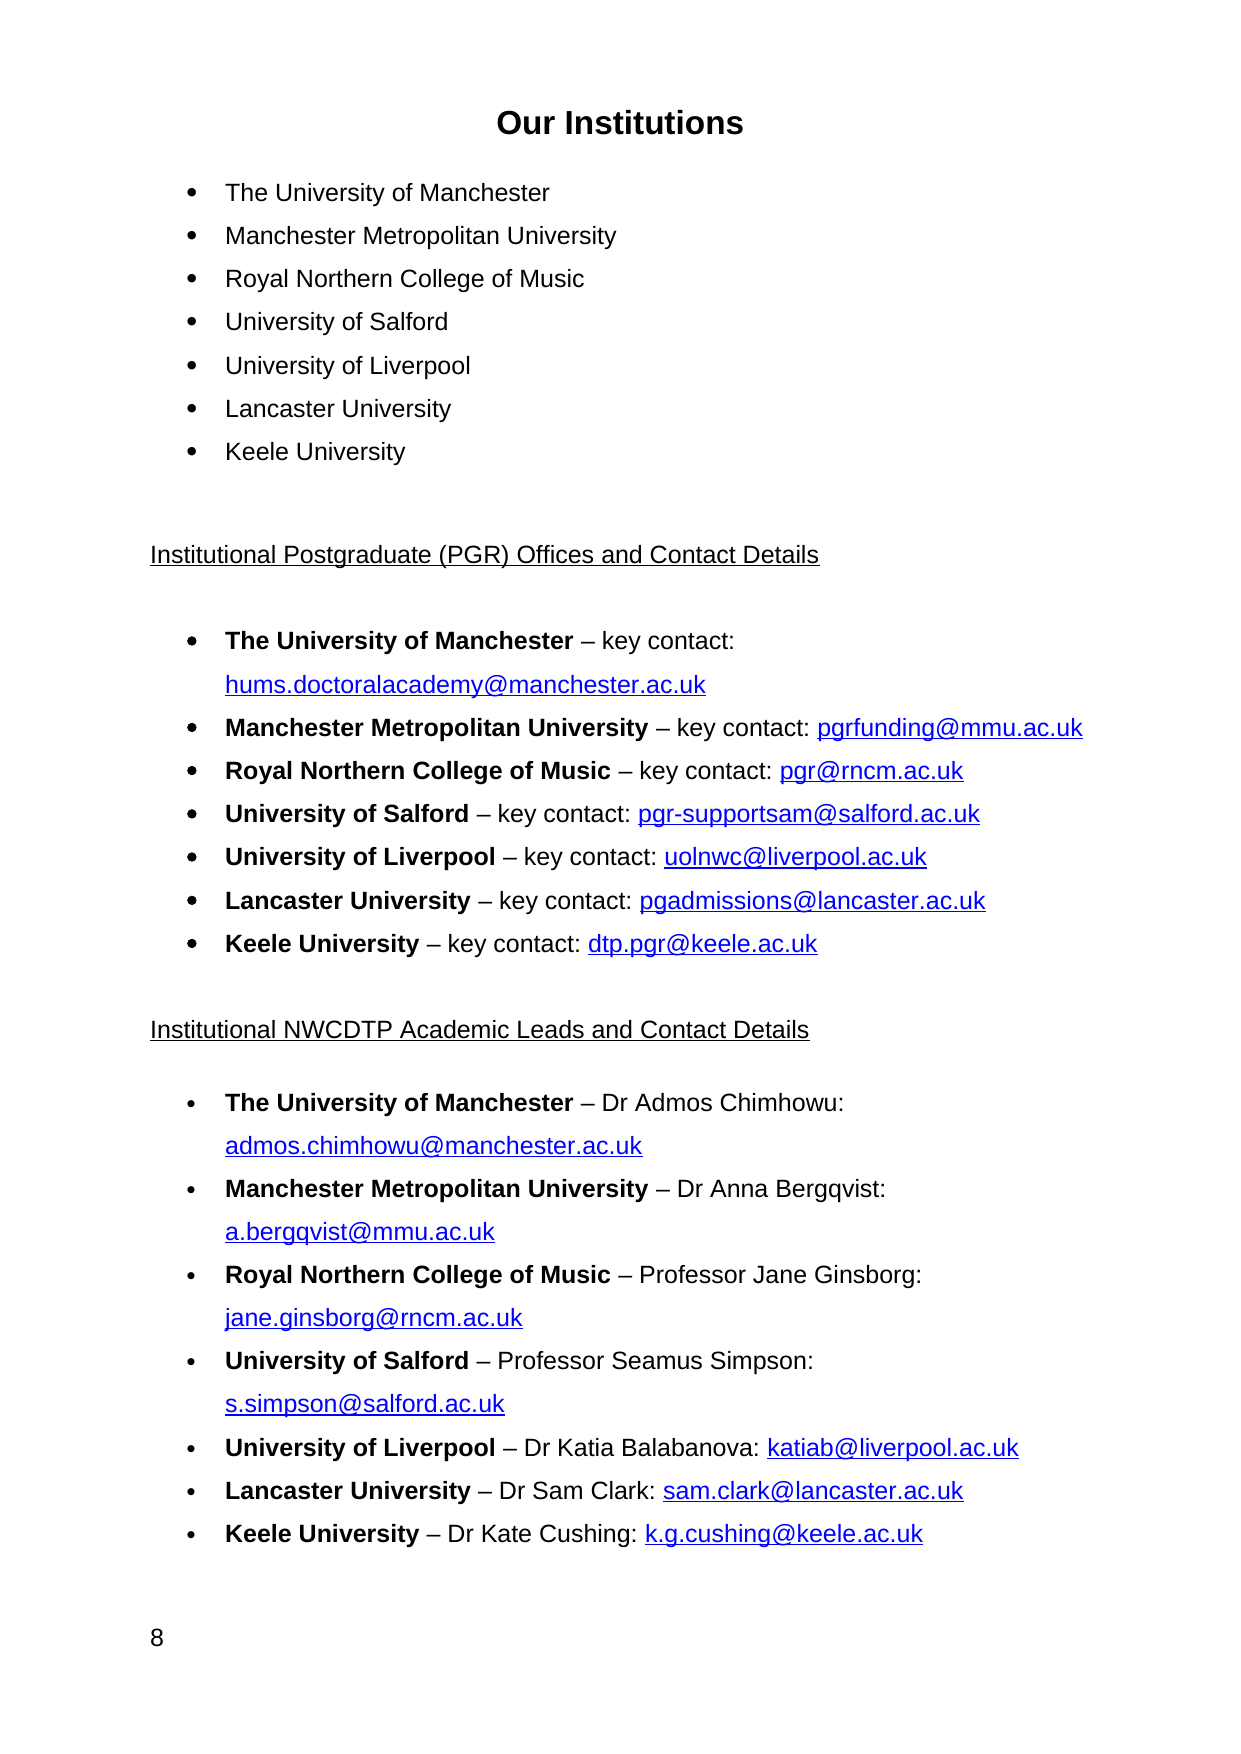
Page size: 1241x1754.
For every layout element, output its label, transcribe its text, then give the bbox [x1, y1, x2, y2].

list Royal Northern College of Music – Professor Jane Ginsborg: jane.ginsborg@rncm.ac.uk [187, 1260, 1090, 1332]
list University of Liverpool – key contact: uolnwc@liverpool.ac.uk [187, 842, 1090, 871]
list University of Liverpool [187, 351, 1090, 379]
list Manchester Metropolitan University – key contact: pgrfunding@mmu.ac.uk [187, 713, 1090, 742]
list Royal Northern College of Music – key contact: pgr@rncm.ac.uk [187, 756, 1090, 785]
list Manchester Metropolitan University – Dr Anna Bergqvist: a.bergqvist@mmu.ac.uk [187, 1174, 1090, 1246]
list Keele University – key contact: dtp.pgr@keele.ac.uk [187, 929, 1090, 958]
list Lancaster University – Dr Sam Clark: sam.clark@lancaster.ac.uk [187, 1476, 1090, 1504]
list The University of Manchester – Dr Admos Chimhowu: admos.chimhowu@manchester.ac.uk [187, 1087, 1090, 1159]
list Lancaster University [187, 394, 1090, 423]
list Lancaster University – key contact: pgadmissions@lancaster.ac.uk [187, 886, 1090, 914]
list Keele University [187, 437, 1090, 466]
text Institutional NWCDTP Academic Leads and Contact Details [150, 1015, 1090, 1044]
list University of Salford – Professor Seamus Simpson: s.simpson@salford.ac.uk [187, 1346, 1090, 1418]
list University of Liverpool – Dr Katia Balabanova: katiab@liverpool.ac.uk [187, 1432, 1090, 1461]
list Keele University – Dr Kate Cushing: k.g.cushing@keele.ac.uk [187, 1519, 1090, 1547]
list The University of Manchester – key contact: hums.doctoralacademy@manchester.ac.uk [187, 626, 1090, 698]
text Our Institutions [150, 103, 1090, 142]
list The University of Manchester [187, 178, 1090, 207]
text Institutional Postgraduate (PGR) Offices and Contact Details [150, 540, 1090, 569]
list University of Salford [187, 307, 1090, 336]
list University of Salford – key contact: pgr-supportsam@salford.ac.uk [187, 799, 1090, 828]
list Manchester Metropolitan University [187, 221, 1090, 250]
list Royal Northern College of Music [187, 264, 1090, 293]
